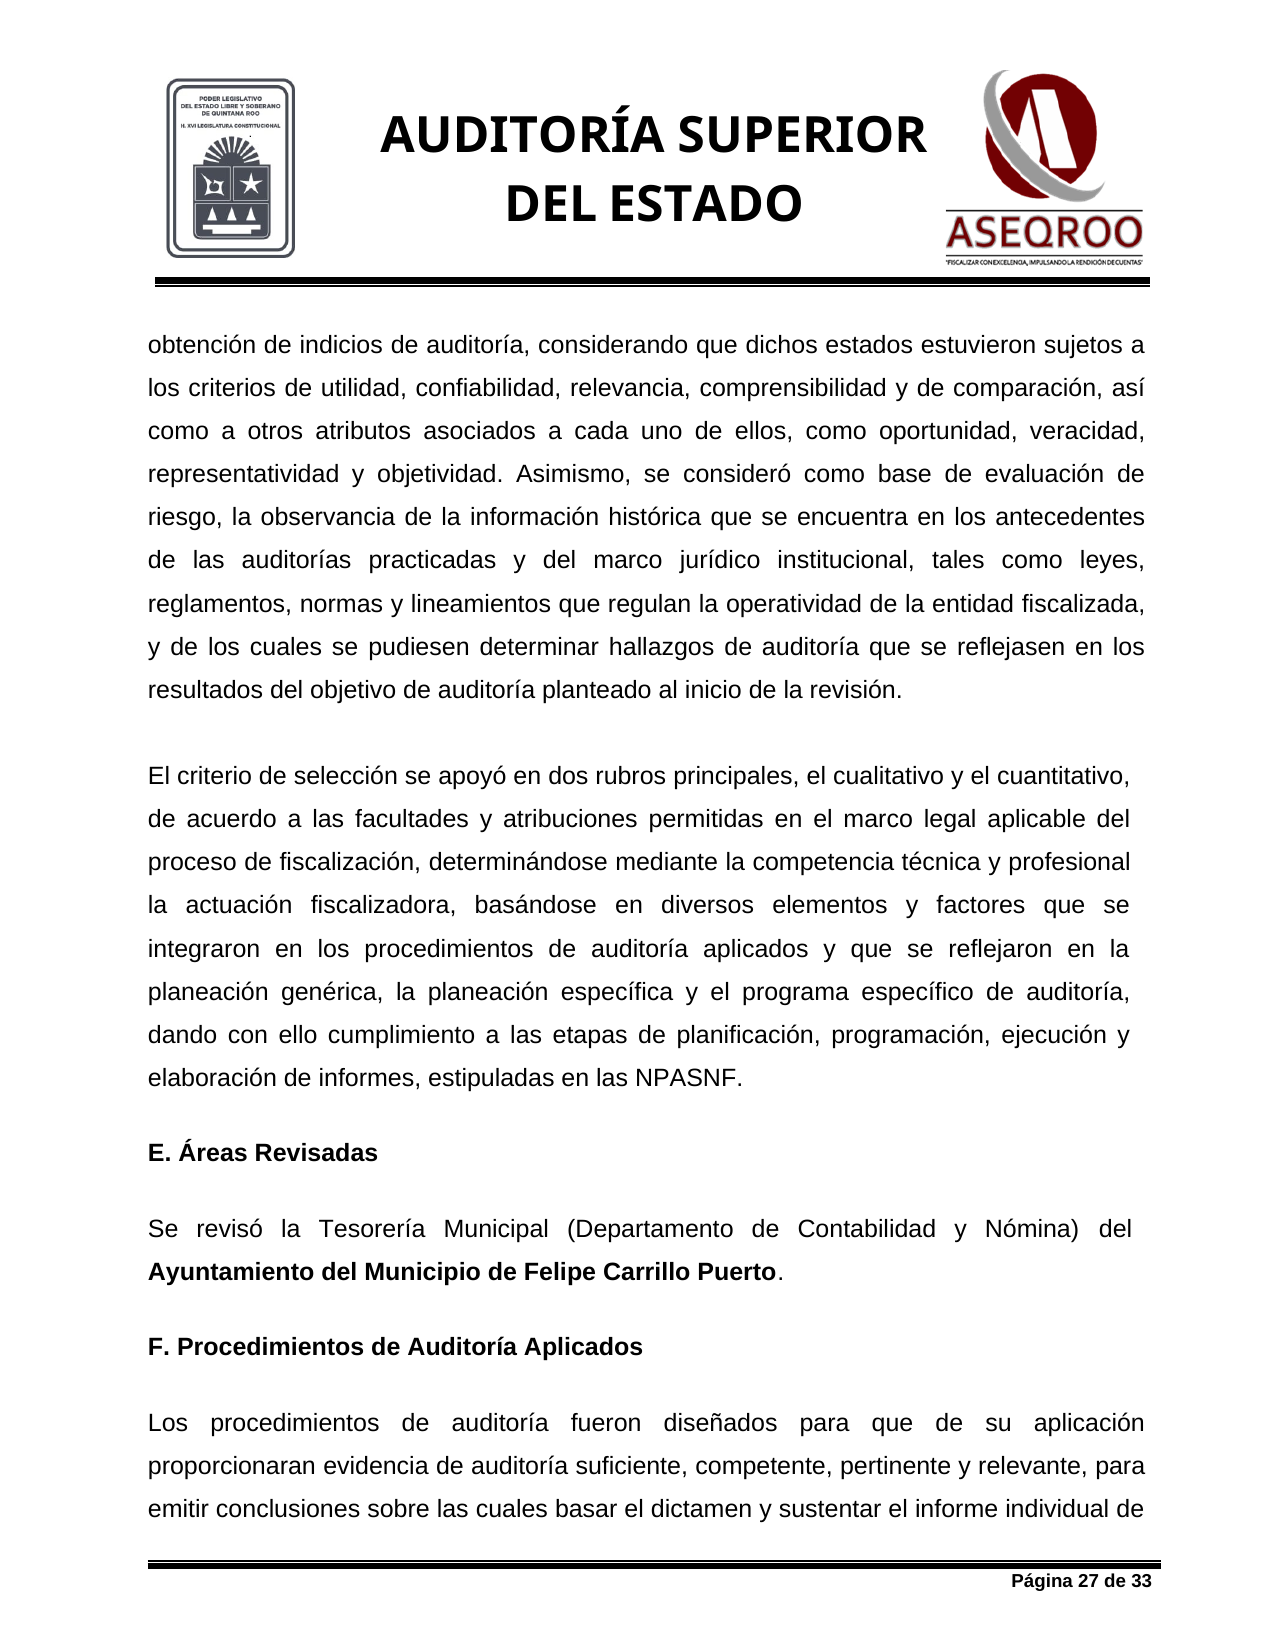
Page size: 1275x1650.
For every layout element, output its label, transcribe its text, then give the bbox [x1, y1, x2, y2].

picture [162, 77, 296, 258]
text F. Procedimientos de Auditoría Aplicados [148, 1332, 1152, 1361]
text E. Áreas Revisadas [148, 1138, 1152, 1167]
picture [945, 70, 1143, 266]
text Se revisó la Tesorería Municipal (Departamento de Contabilidad y Nómina) del Ayuntamiento del Municipio de Felipe Carrillo Puerto. [148, 1214, 1132, 1286]
text El criterio de selección se apoyó en dos rubros principales, el cualitativo y el cuantitativo, de acuerdo a las facultades y atribuciones permitidas en el marco legal aplicable del proceso de fiscalización, determinándose mediante la competencia técnica y profesional la actuación fiscalizadora, basándose en diversos elementos y factores que se integraron en los procedimientos de auditoría aplicados y que se reflejaron en la planeación genérica, la planeación específica y el programa específico de auditoría, dando con ello cumplimiento a las etapas de planificación, programación, ejecución y elaboración de informes, estipuladas en las NPASNF. [148, 761, 1132, 1092]
